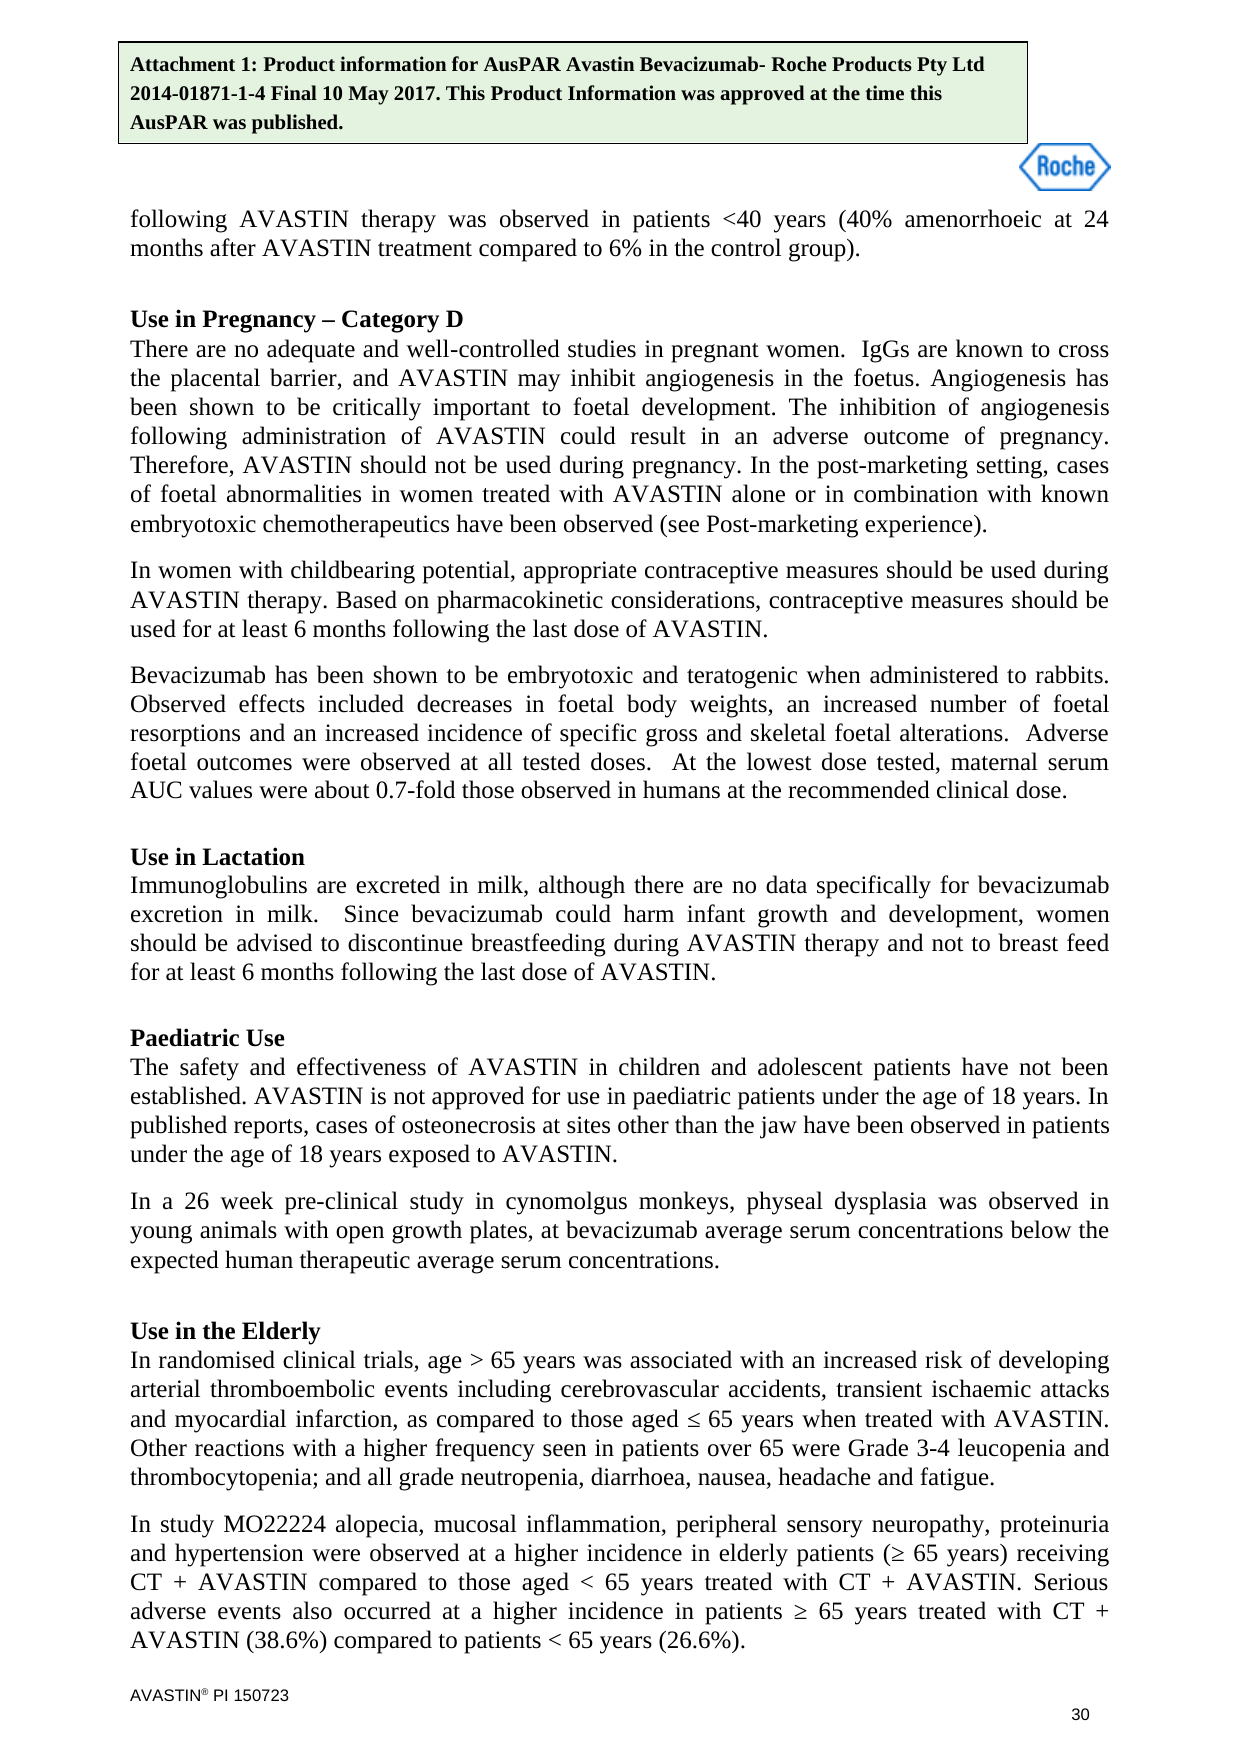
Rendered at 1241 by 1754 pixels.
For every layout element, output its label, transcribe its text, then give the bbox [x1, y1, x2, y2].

text Bevacizumab has been shown to be embryotoxic and teratogenic when administered to rabbits. Observed effects included decreases in foetal body weights, an increased number of foetal resorptions and an increased incidence of specific gross and skeletal foetal alterations. Adverse foetal outcomes were observed at all tested doses. At the lowest dose tested, maternal serum AUC values were about 0.7-fold those observed in humans at the recommended clinical dose. [130, 660, 1110, 804]
text In a 26 week pre-clinical study in cynomolgus monkeys, physeal dysplasia was observed in young animals with open growth plates, at bevacizumab average serum concentrations below the expected human therapeutic average serum concentrations. [130, 1186, 1110, 1273]
text In women with childbearing potential, appropriate contraceptive measures should be used during AVASTIN therapy. Based on pharmacokinetic considerations, contraceptive measures should be used for at least 6 months following the last dose of AVASTIN. [130, 555, 1110, 643]
picture [1019, 143, 1111, 191]
text The safety and effectiveness of AVASTIN in children and adolescent patients have not been established. AVASTIN is not approved for use in paediatric patients under the age of 18 years. In published reports, cases of osteonecrosis at sites other than the jaw have been observed in patients under the age of 18 years exposed to AVASTIN. [130, 1052, 1110, 1168]
text There are no adequate and well-controlled studies in pregnant women. IgGs are known to cross the placental barrier, and AVASTIN may inhibit angiogenesis in the foetus. Angiogenesis has been shown to be critically important to foetal development. The inhibition of angiogenesis following administration of AVASTIN could result in an adverse outcome of pregnancy. Therefore, AVASTIN should not be used during pregnancy. In the post-marketing setting, cases of foetal abnormalities in women treated with AVASTIN alone or in combination with known embryotoxic chemotherapeutics have been observed (see Post-marketing experience). [130, 333, 1110, 537]
subtitle Use in Pregnancy – Category D [130, 304, 1110, 333]
text In randomised clinical trials, age > 65 years was associated with an increased risk of developing arterial thromboembolic events including cerebrovascular accidents, transient ischaemic attacks and myocardial infarction, as compared to those aged ≤ 65 years when treated with AVASTIN. Other reactions with a higher frequency seen in patients over 65 were Grade 3-4 leucopenia and thrombocytopenia; and all grade neutropenia, diarrhoea, nausea, headache and fatigue. [130, 1345, 1110, 1491]
text Immunoglobulins are excreted in milk, although there are no data specifically for bevacizumab excretion in milk. Since bevacizumab could harm infant growth and development, women should be advised to discontinue breastfeeding during AVASTIN therapy and not to breast feed for at least 6 months following the last dose of AVASTIN. [130, 870, 1110, 985]
text In study MO22224 alopecia, mucosal inflammation, peripheral sensory neuropathy, proteinuria and hypertension were observed at a higher incidence in elderly patients (≥ 65 years) receiving CT + AVASTIN compared to those aged < 65 years treated with CT + AVASTIN. Serious adverse events also occurred at a higher incidence in patients ≥ 65 years treated with CT + AVASTIN (38.6%) compared to patients < 65 years (26.6%). [130, 1508, 1110, 1654]
subtitle Use in Lactation [130, 842, 1110, 870]
subtitle Paediatric Use [130, 1023, 1110, 1052]
subtitle Use in the Elderly [130, 1316, 1110, 1345]
